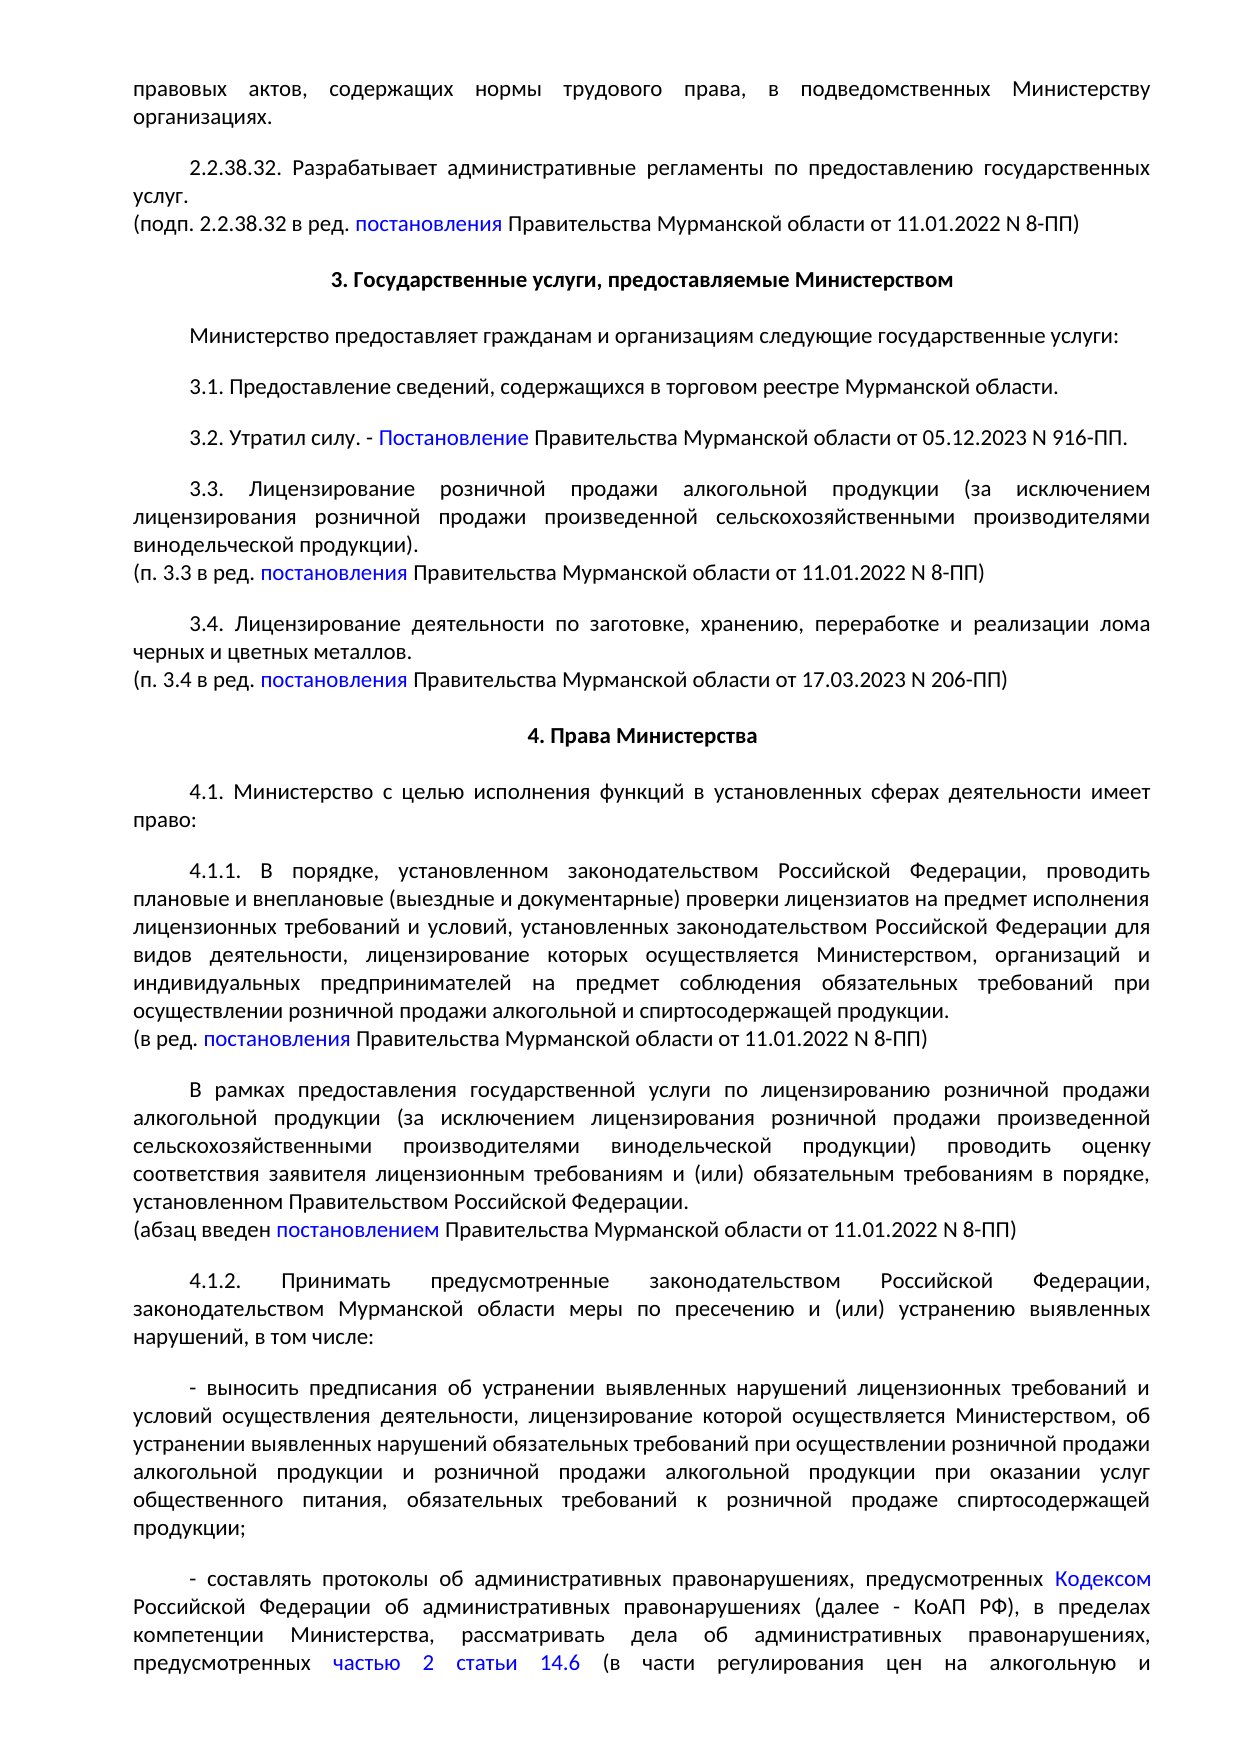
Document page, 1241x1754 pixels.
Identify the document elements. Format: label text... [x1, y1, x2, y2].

text (абзац введен постановлением Правительства Мурманской области от 11.01.2022 N 8-ПП) [133, 1215, 1152, 1243]
text 4.1. Министерство с целью исполнения функций в установленных сферах деятельности имеет право: [133, 777, 1152, 833]
text (в ред. постановления Правительства Мурманской области от 11.01.2022 N 8-ПП) [133, 1024, 1152, 1052]
text 4.1.1. В порядке, установленном законодательством Российской Федерации, проводить плановые и внеплановые (выездные и документарные) проверки лицензиатов на предмет исполнения лицензионных требований и условий, установленных законодательством Российской Федерации для видов деятельности, лицензирование которых осуществляется Министерством, организаций и индивидуальных предпринимателей на предмет соблюдения обязательных требований при осуществлении розничной продажи алкогольной и спиртосодержащей продукции. [133, 856, 1152, 1024]
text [133, 74, 1152, 130]
title 4. Права Министерства [133, 721, 1152, 749]
text 3.2. Утратил силу. - Постановление Правительства Мурманской области от 05.12.2023 N 916-ПП. [133, 423, 1152, 451]
text 2.2.38.32. Разрабатывает административные регламенты по предоставлению государственных услуг. [133, 153, 1152, 209]
title 3. Государственные услуги, предоставляемые Министерством [133, 265, 1152, 293]
text 3.1. Предоставление сведений, содержащихся в торговом реестре Мурманской области. [133, 372, 1152, 400]
text (п. 3.3 в ред. постановления Правительства Мурманской области от 11.01.2022 N 8-ПП) [133, 558, 1152, 586]
text Министерство предоставляет гражданам и организациям следующие государственные услуги: [133, 321, 1152, 349]
text В рамках предоставления государственной услуги по лицензированию розничной продажи алкогольной продукции (за исключением лицензирования розничной продажи произведенной сельскохозяйственными производителями винодельческой продукции) проводить оценку соответствия заявителя лицензионным требованиям и (или) обязательным требованиям в порядке, установленном Правительством Российской Федерации. [133, 1075, 1152, 1215]
text 4.1.2. Принимать предусмотренные законодательством Российской Федерации, законодательством Мурманской области меры по пресечению и (или) устранению выявленных нарушений, в том числе: [133, 1266, 1152, 1350]
text - выносить предписания об устранении выявленных нарушений лицензионных требований и условий осуществления деятельности, лицензирование которой осуществляется Министерством, об устранении выявленных нарушений обязательных требований при осуществлении розничной продажи алкогольной продукции и розничной продажи алкогольной продукции при оказании услуг общественного питания, обязательных требований к розничной продаже спиртосодержащей продукции; [133, 1373, 1152, 1541]
text 3.4. Лицензирование деятельности по заготовке, хранению, переработке и реализации лома черных и цветных металлов. [133, 609, 1152, 665]
text 3.3. Лицензирование розничной продажи алкогольной продукции (за исключением лицензирования розничной продажи произведенной сельскохозяйственными производителями винодельческой продукции). [133, 474, 1152, 558]
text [133, 1564, 1152, 1676]
text (подп. 2.2.38.32 в ред. постановления Правительства Мурманской области от 11.01.2022 N 8-ПП) [133, 209, 1152, 237]
text (п. 3.4 в ред. постановления Правительства Мурманской области от 17.03.2023 N 206-ПП) [133, 665, 1152, 693]
